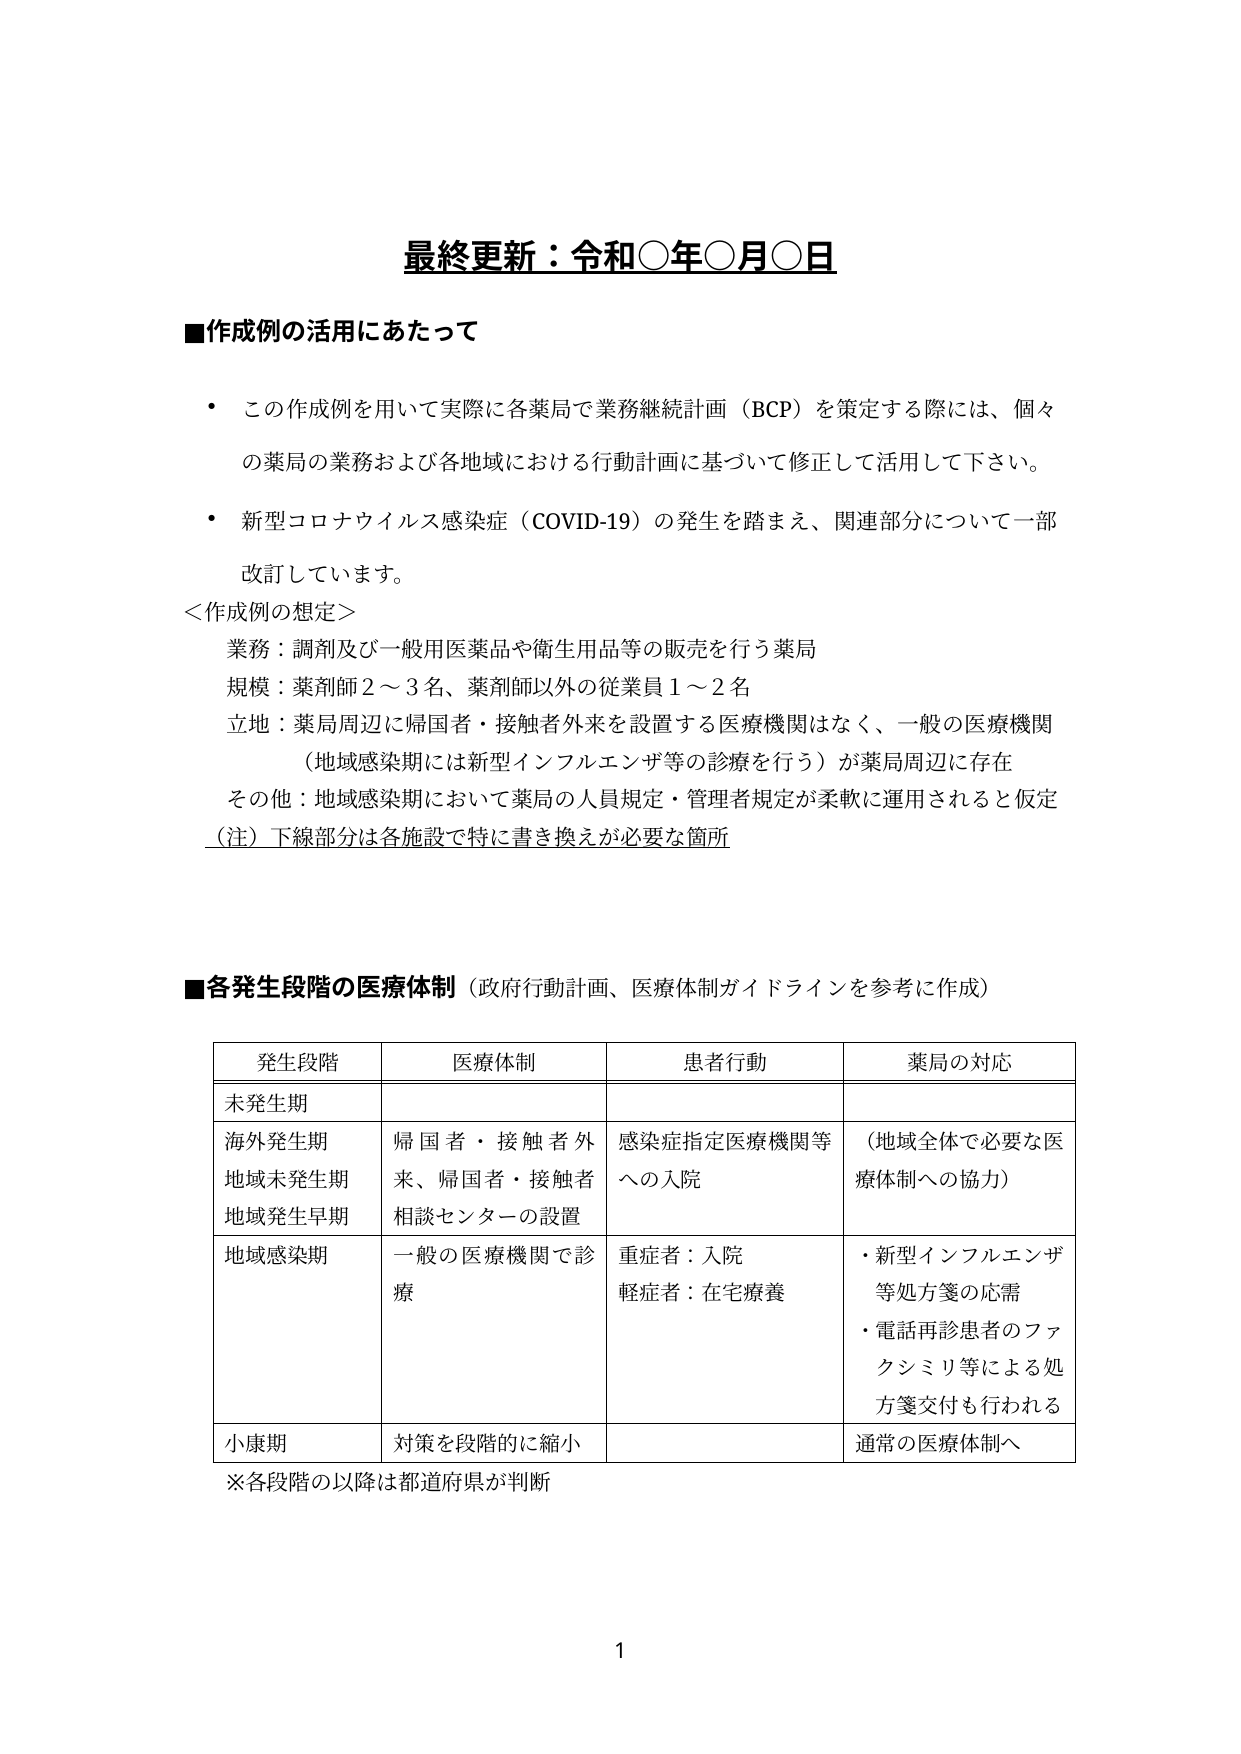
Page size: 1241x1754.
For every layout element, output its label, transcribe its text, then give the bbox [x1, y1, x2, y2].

table_cell ・新型インフルエンザ等処方箋の応需 ・電話再診患者のファクシミリ等による処方箋交付も行われる [844, 1236, 1075, 1423]
text 業務：調剤及び一般用医薬品や衛生用品等の販売を行う薬局 [183, 629, 1058, 667]
table_cell 重症者：入院 軽症者：在宅療養 [607, 1236, 843, 1423]
table_header 発生段階 [214, 1043, 381, 1080]
text （注）下線部分は各施設で特に書き換えが必要な箇所 [183, 817, 1058, 854]
table_cell 対策を段階的に縮小 [382, 1424, 606, 1462]
table_header 医療体制 [382, 1043, 606, 1080]
list この作成例を用いて実際に各薬局で業務継続計画（BCP）を策定する際には、個々の薬局の業務および各地域における行動計画に基づいて修正して活用して下さい。 [197, 367, 1058, 479]
table_header 患者行動 [607, 1043, 843, 1080]
table_cell [607, 1084, 843, 1121]
table_cell 小康期 [214, 1424, 381, 1462]
text その他：地域感染期において薬局の人員規定・管理者規定が柔軟に運用されると仮定 [183, 779, 1058, 817]
table_cell 海外発生期 地域未発生期 地域発生早期 [214, 1122, 381, 1234]
list 新型コロナウイルス感染症（COVID-19）の発生を踏まえ、関連部分について一部改訂しています。 [197, 479, 1058, 592]
table_cell [382, 1084, 606, 1121]
table_cell 一般の医療機関で診療 [382, 1236, 606, 1423]
text 立地：薬局周辺に帰国者・接触者外来を設置する医療機関はなく、一般の医療機関（地域感染期には新型インフルエンザ等の診療を行う）が薬局周辺に存在 [226, 704, 1058, 779]
table_cell 地域感染期 [214, 1236, 381, 1423]
text ※各段階の以降は都道府県が判断 [183, 1463, 1058, 1500]
table_cell [607, 1424, 843, 1462]
text ■作成例の活用にあたって [183, 311, 1058, 348]
table_cell 感染症指定医療機関等への入院 [607, 1122, 843, 1234]
table_cell 未発生期 [214, 1084, 381, 1121]
text ＜作成例の想定＞ [183, 592, 1058, 629]
text ■各発生段階の医療体制（政府行動計画、医療体制ガイドラインを参考に作成） [183, 967, 1058, 1004]
text 規模：薬剤師２～３名、薬剤師以外の従業員１～２名 [183, 667, 1058, 704]
table_header 薬局の対応 [844, 1043, 1075, 1080]
table_cell [844, 1084, 1075, 1121]
table_cell 帰国者・接触者外来、帰国者・接触者相談センターの設置 [382, 1122, 606, 1234]
table_cell （地域全体で必要な医療体制への協力） [844, 1122, 1075, 1234]
table_cell 通常の医療体制へ [844, 1424, 1075, 1462]
text 最終更新：令和○年○月○日 [183, 217, 1058, 292]
